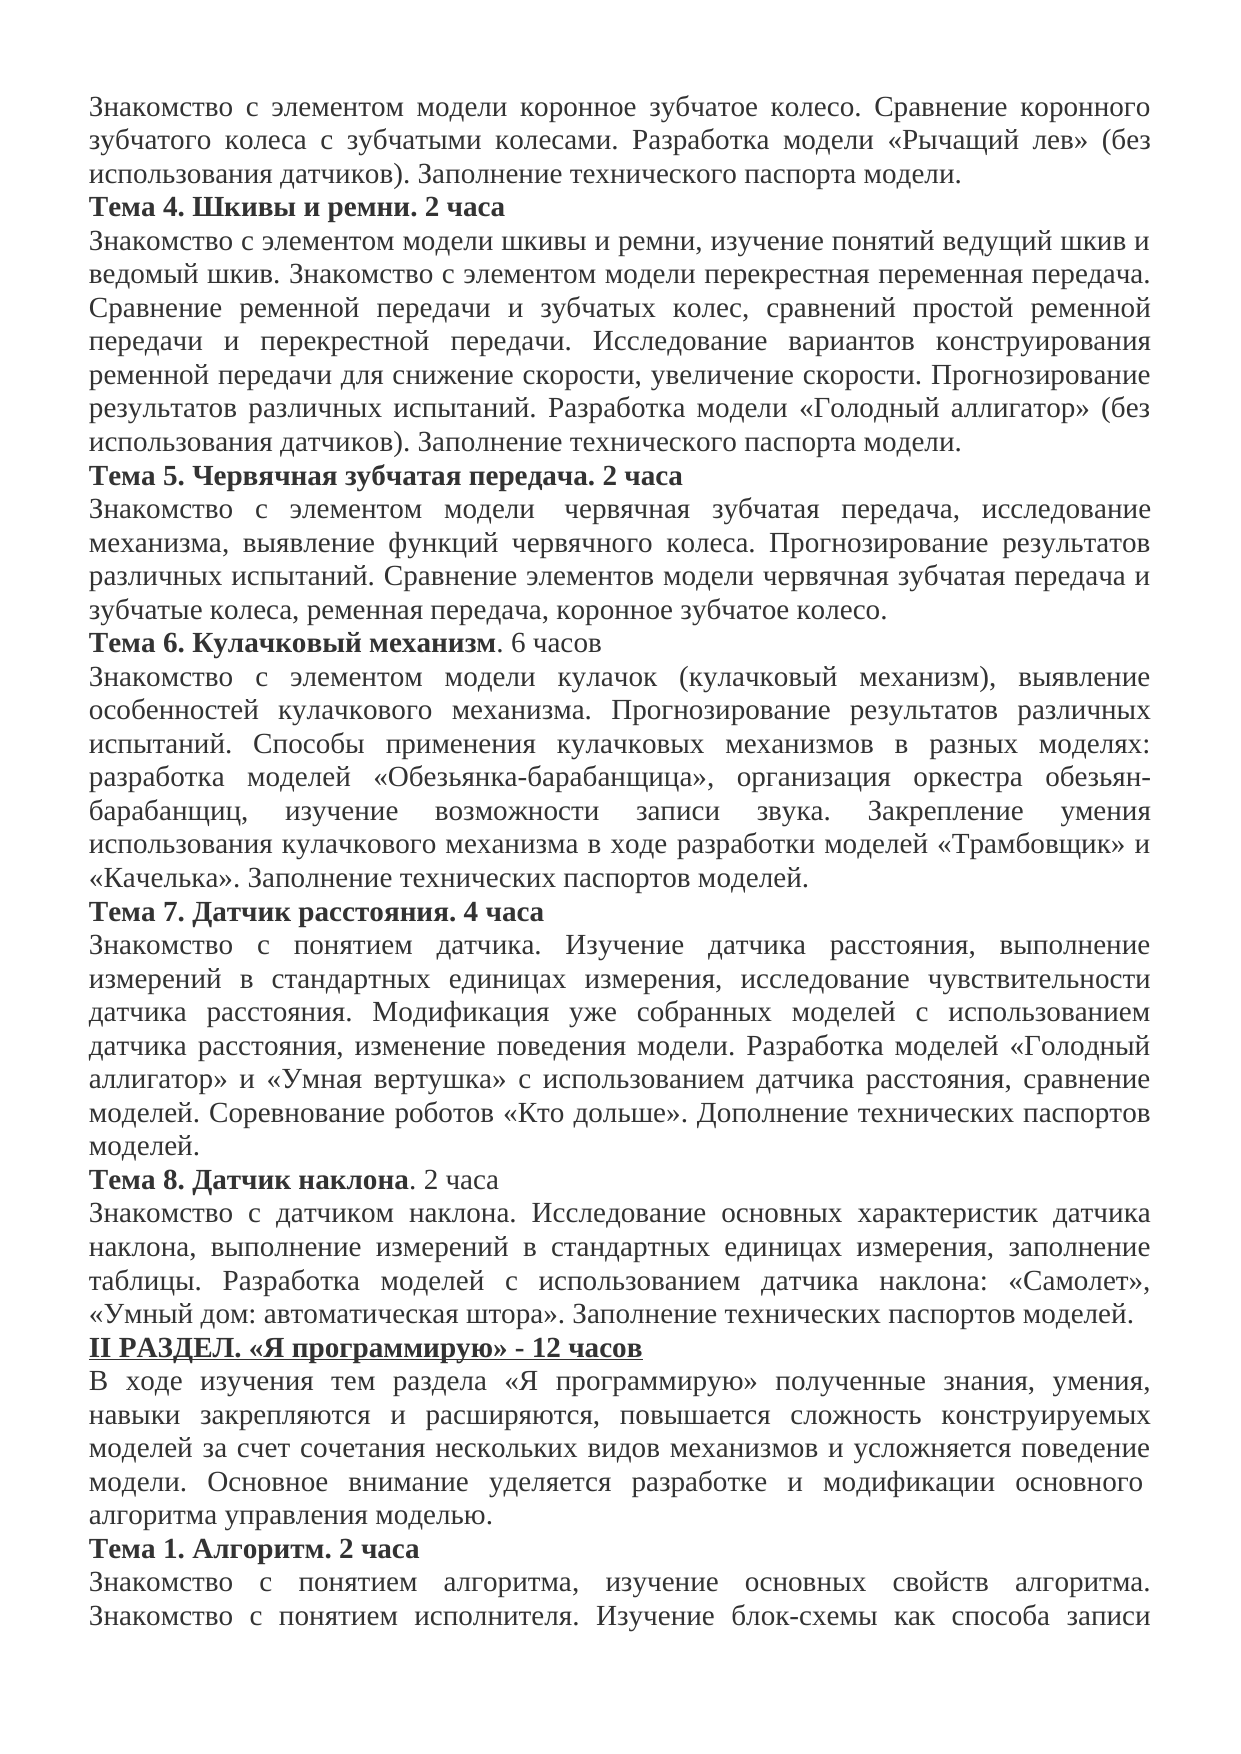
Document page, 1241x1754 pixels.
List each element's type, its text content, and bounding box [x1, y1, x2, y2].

text Тема 5. Червячная зубчатая передача. 2 часа [89, 458, 1152, 491]
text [89, 1564, 1152, 1632]
text В ходе изучения тем раздела «Я программирую» полученные знания, умения, навыки закрепляются и расширяются, повышается сложность конструируемых моделей за счет сочетания нескольких видов механизмов и усложняется поведение модели. Основное внимание уделяется разработке и модификации основного алгоритма управления моделью. [89, 1363, 1152, 1531]
text Знакомство с понятием датчика. Изучение датчика расстояния, выполнение измерений в стандартных единицах измерения, исследование чувствительности датчика расстояния. Модификация уже собранных моделей с использованием датчика расстояния, изменение поведения модели. Разработка моделей «Голодный аллигатор» и «Умная вертушка» с использованием датчика расстояния, сравнение моделей. Соревнование роботов «Кто дольше». Дополнение технических паспортов моделей. [89, 927, 1152, 1162]
text Знакомство с элементом модели коронное зубчатое колесо. Сравнение коронного зубчатого колеса с зубчатыми колесами. Разработка модели «Рычащий лев» (без использования датчиков). Заполнение технического паспорта модели. [89, 89, 1152, 189]
text Знакомство с элементом модели червячная зубчатая передача, исследование механизма, выявление функций червячного колеса. Прогнозирование результатов различных испытаний. Сравнение элементов модели червячная зубчатая передача и зубчатые колеса, ременная передача, коронное зубчатое колесо. [89, 491, 1152, 625]
text II РАЗДЕЛ. «Я программирую» - 12 часов [89, 1330, 1152, 1363]
text Тема 8. Датчик наклона. 2 часа [89, 1162, 1152, 1196]
text Знакомство с элементом модели кулачок (кулачковый механизм), выявление особенностей кулачкового механизма. Прогнозирование результатов различных испытаний. Способы применения кулачковых механизмов в разных моделях: разработка моделей «Обезьянка-барабанщица», организация оркестра обезьян-барабанщиц, изучение возможности записи звука. Закрепление умения использования кулачкового механизма в ходе разработки моделей «Трамбовщик» и «Качелька». Заполнение технических паспортов моделей. [89, 659, 1152, 894]
text Знакомство с датчиком наклона. Исследование основных характеристик датчика наклона, выполнение измерений в стандартных единицах измерения, заполнение таблицы. Разработка моделей с использованием датчика наклона: «Самолет», «Умный дом: автоматическая штора». Заполнение технических паспортов моделей. [89, 1196, 1152, 1330]
text Тема 4. Шкивы и ремни. 2 часа [89, 189, 1152, 223]
text Тема 6. Кулачковый механизм. 6 часов [89, 625, 1152, 659]
text Знакомство с элементом модели шкивы и ремни, изучение понятий ведущий шкив и ведомый шкив. Знакомство с элементом модели перекрестная переменная передача. Сравнение ременной передачи и зубчатых колес, сравнений простой ременной передачи и перекрестной передачи. Исследование вариантов конструирования ременной передачи для снижение скорости, увеличение скорости. Прогнозирование результатов различных испытаний. Разработка модели «Голодный аллигатор» (без использования датчиков). Заполнение технического паспорта модели. [89, 223, 1152, 458]
text Тема 1. Алгоритм. 2 часа [89, 1531, 1152, 1564]
text Тема 7. Датчик расстояния. 4 часа [89, 894, 1152, 927]
